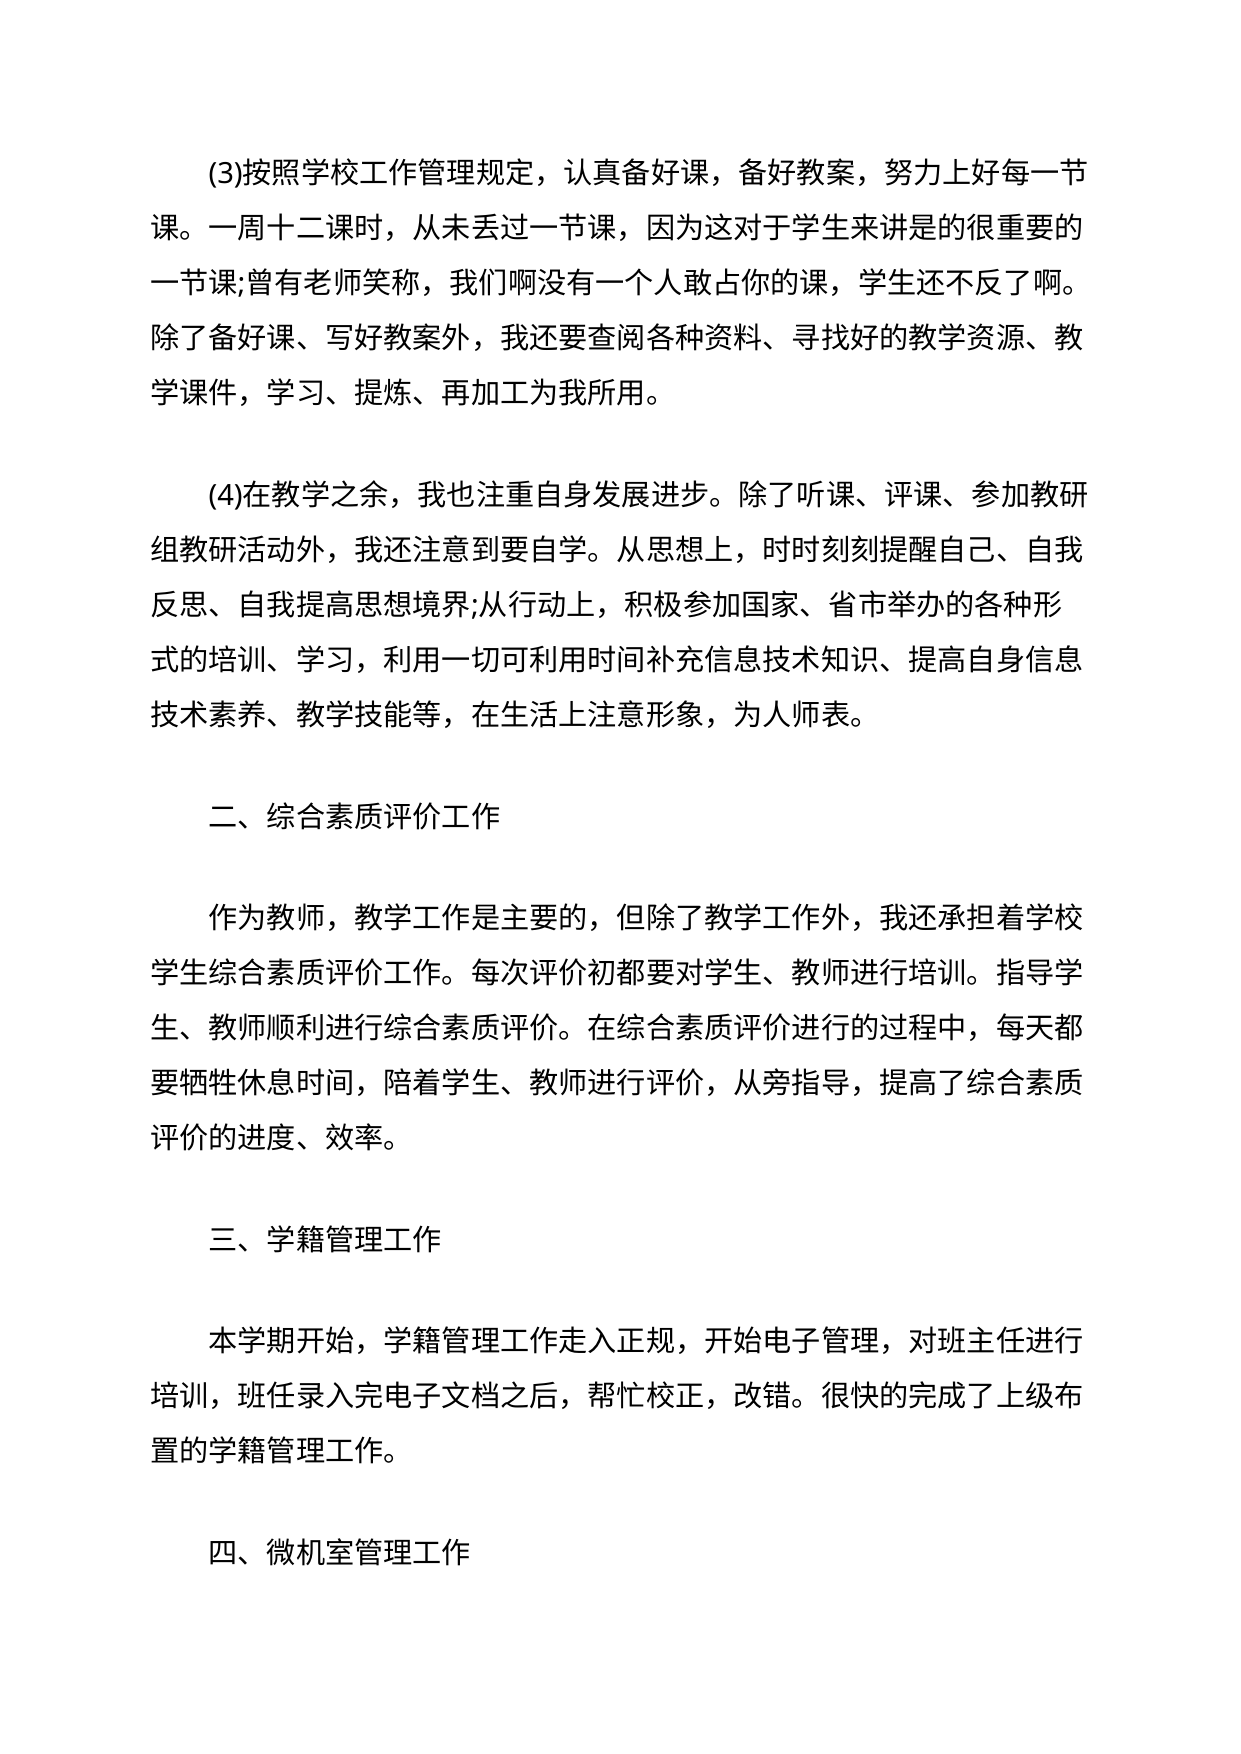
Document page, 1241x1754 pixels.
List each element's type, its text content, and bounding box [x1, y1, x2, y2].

text 二、综合素质评价工作 [150, 793, 1090, 835]
text (3)按照学校工作管理规定，认真备好课，备好教案，努力上好每一节课。一周十二课时，从未丢过一节课，因为这对于学生来讲是的很重要的一节课;曾有老师笑称，我们啊没有一个人敢占你的课，学生还不反了啊。除了备好课、写好教案外，我还要查阅各种资料、寻找好的教学资源、教学课件，学习、提炼、再加工为我所用。 [150, 150, 1090, 412]
text 三、学籍管理工作 [150, 1216, 1090, 1258]
text (4)在教学之余，我也注重自身发展进步。除了听课、评课、参加教研组教研活动外，我还注意到要自学。从思想上，时时刻刻提醒自己、自我反思、自我提高思想境界;从行动上，积极参加国家、省市举办的各种形式的培训、学习，利用一切可利用时间补充信息技术知识、提高自身信息技术素养、教学技能等，在生活上注意形象，为人师表。 [150, 472, 1090, 734]
text 本学期开始，学籍管理工作走入正规，开始电子管理，对班主任进行培训，班任录入完电子文档之后，帮忙校正，改错。很快的完成了上级布置的学籍管理工作。 [150, 1318, 1090, 1470]
text 四、微机室管理工作 [150, 1529, 1090, 1572]
text 作为教师，教学工作是主要的，但除了教学工作外，我还承担着学校学生综合素质评价工作。每次评价初都要对学生、教师进行培训。指导学生、教师顺利进行综合素质评价。在综合素质评价进行的过程中，每天都要牺牲休息时间，陪着学生、教师进行评价，从旁指导，提高了综合素质评价的进度、效率。 [150, 895, 1090, 1157]
